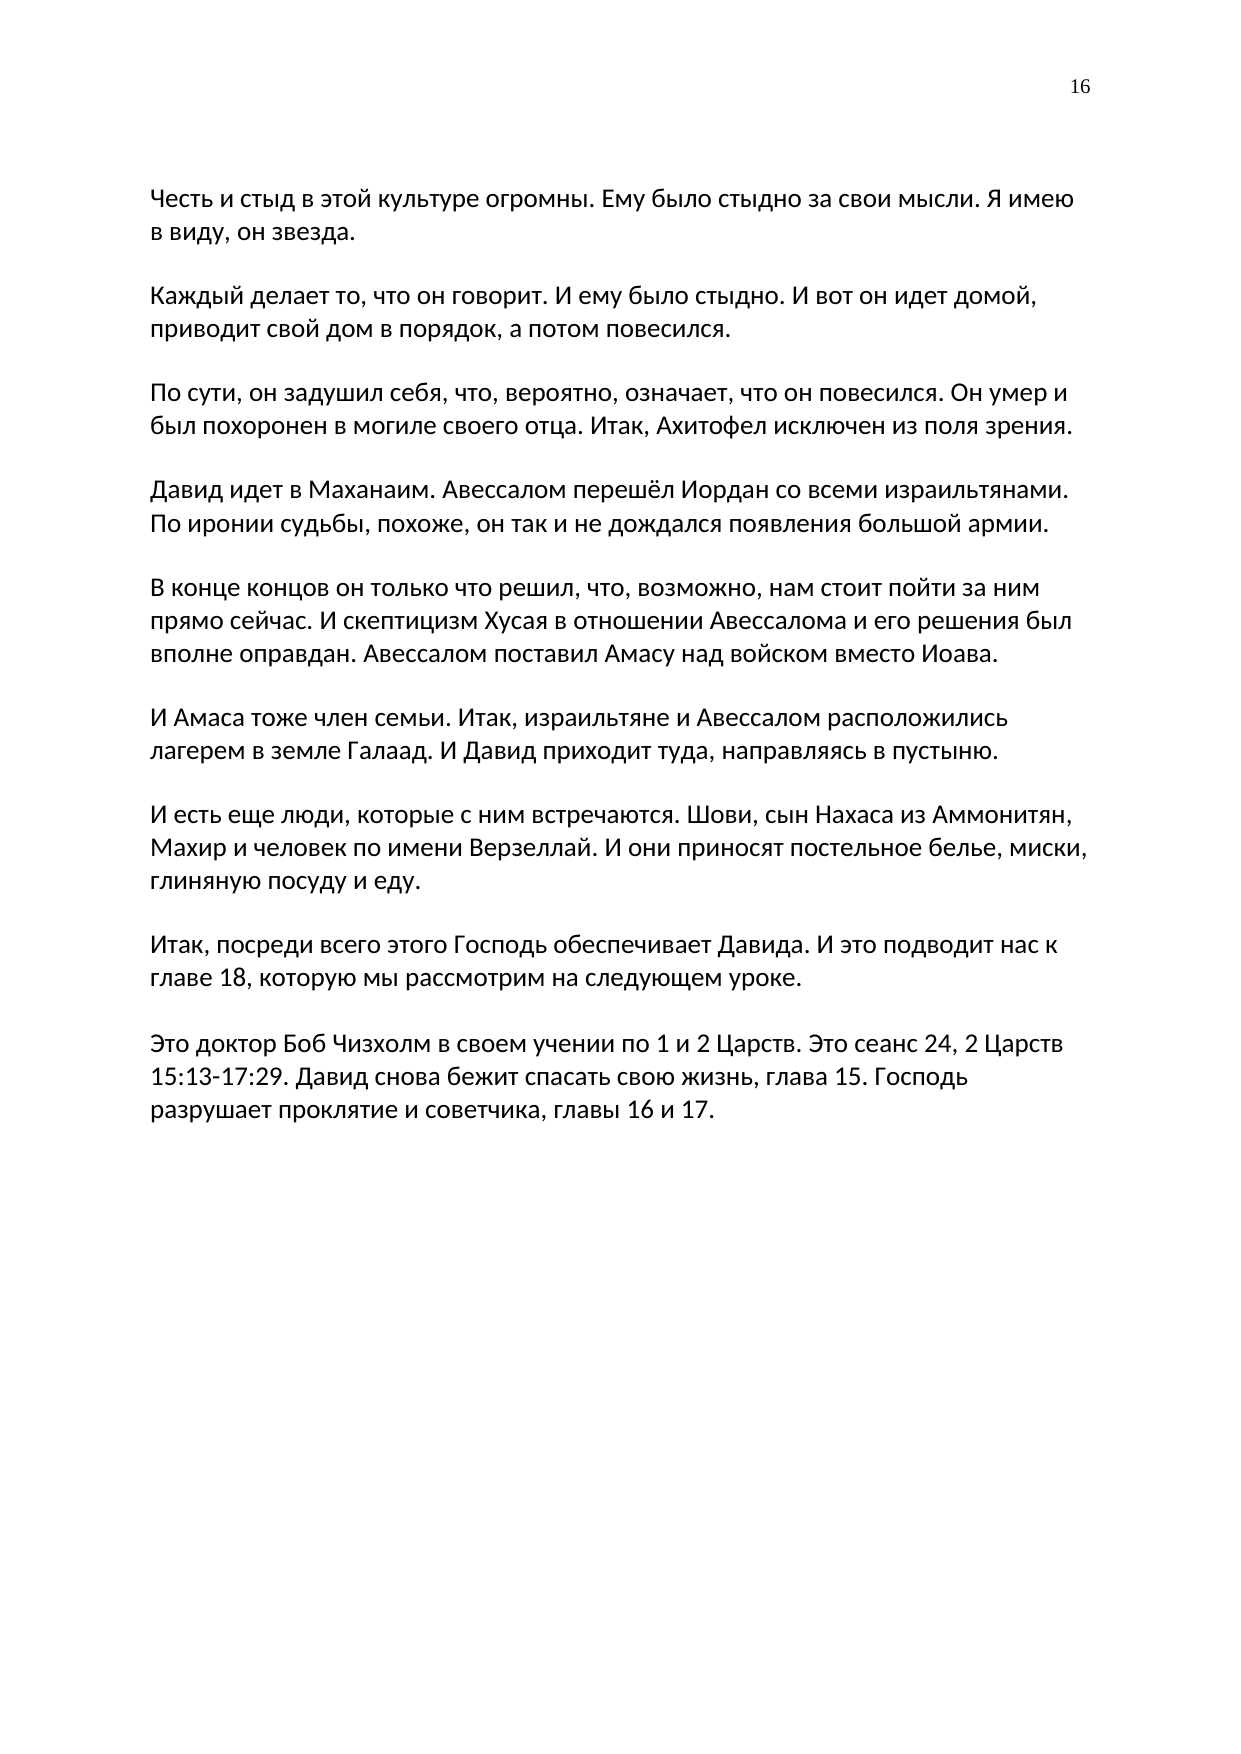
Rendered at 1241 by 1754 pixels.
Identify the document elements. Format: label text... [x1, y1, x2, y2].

text По сути, он задушил себя, что, вероятно, означает, что он повесился. Он умер и был похоронен в могиле своего отца. Итак, Ахитофел исключен из поля зрения. [150, 376, 1090, 442]
text И есть еще люди, которые с ним встречаются. Шови, сын Нахаса из Аммонитян, Махир и человек по имени Верзеллай. И они приносят постельное белье, миски, глиняную посуду и еду. [150, 797, 1090, 896]
text Честь и стыд в этой культуре огромны. Ему было стыдно за свои мысли. Я имею в виду, он звезда. [150, 181, 1090, 247]
text Итак, посреди всего этого Господь обеспечивает Давида. И это подводит нас к главе 18, которую мы рассмотрим на следующем уроке. [150, 927, 1090, 993]
text Давид идет в Маханаим. Авессалом перешёл Иордан со всеми израильтянами. По иронии судьбы, похоже, он так и не дождался появления большой армии. [150, 473, 1090, 539]
text В конце концов он только что решил, что, возможно, нам стоит пойти за ним прямо сейчас. И скептицизм Хусая в отношении Авессалома и его решения был вполне оправдан. Авессалом поставил Амасу над войском вместо Иоава. [150, 570, 1090, 669]
text И Амаса тоже член семьи. Итак, израильтяне и Авессалом расположились лагерем в земле Галаад. И Давид приходит туда, направляясь в пустыню. [150, 700, 1090, 766]
text Каждый делает то, что он говорит. И ему было стыдно. И вот он идет домой, приводит свой дом в порядок, а потом повесился. [150, 278, 1090, 344]
text Это доктор Боб Чизхолм в своем учении по 1 и 2 Царств. Это сеанс 24, 2 Царств 15:13-17:29. Давид снова бежит спасать свою жизнь, глава 15. Господь разрушает проклятие и советчика, главы 16 и 17. [150, 1027, 1090, 1126]
